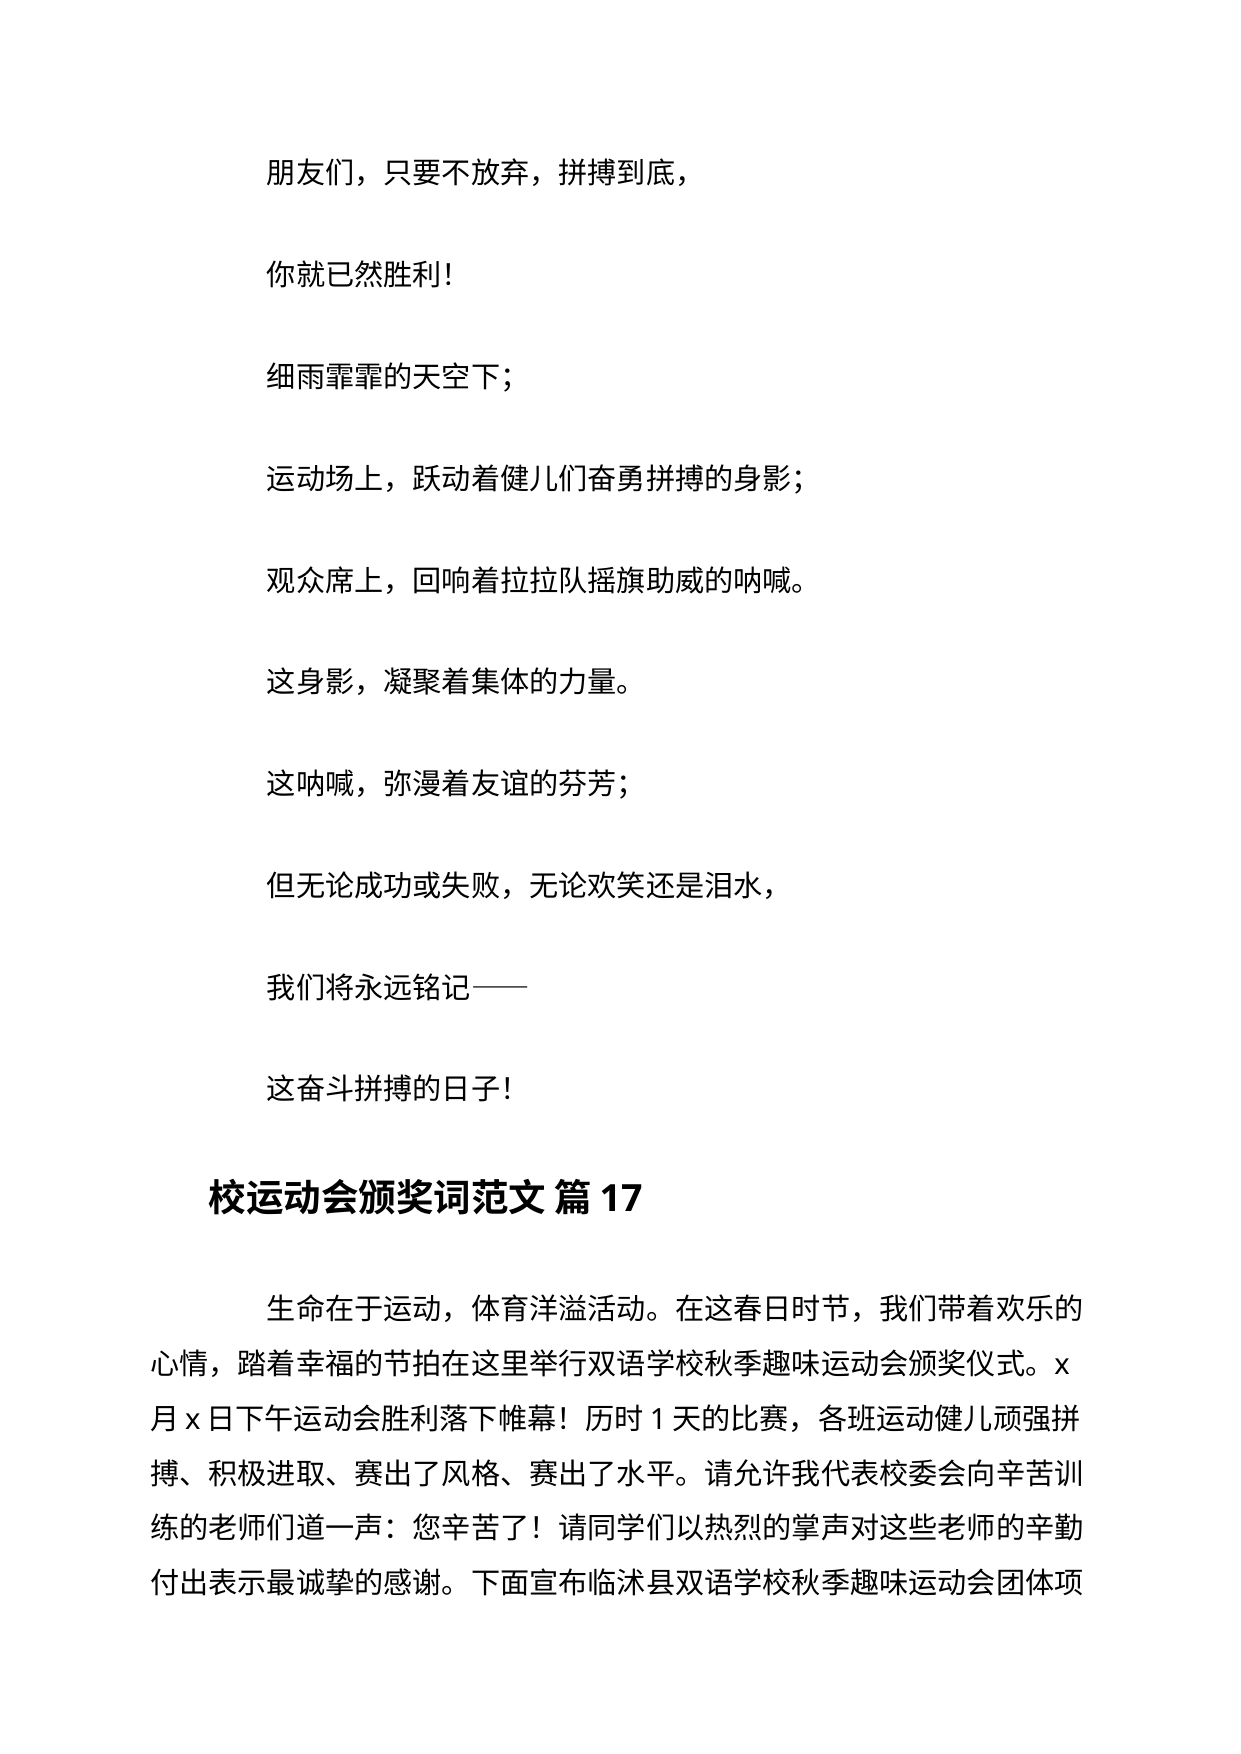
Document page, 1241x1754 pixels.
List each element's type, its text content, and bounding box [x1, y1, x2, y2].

text 校运动会颁奖词范文 篇17 [150, 1168, 1090, 1222]
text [150, 1285, 1090, 1602]
text 细雨霏霏的天空下； [150, 353, 1090, 396]
text 观众席上，回响着拉拉队摇旗助威的呐喊。 [150, 557, 1090, 599]
text 这奋斗拼搏的日子！ [150, 1066, 1090, 1108]
text 你就已然胜利！ [150, 252, 1090, 294]
text 运动场上，跃动着健儿们奋勇拼搏的身影； [150, 455, 1090, 498]
text 朋友们，只要不放弃，拼搏到底， [150, 150, 1090, 192]
text 但无论成功或失败，无论欢笑还是泪水， [150, 862, 1090, 905]
text 我们将永远铭记—— [150, 964, 1090, 1006]
text 这身影，凝聚着集体的力量。 [150, 659, 1090, 701]
text 这呐喊，弥漫着友谊的芬芳； [150, 761, 1090, 803]
